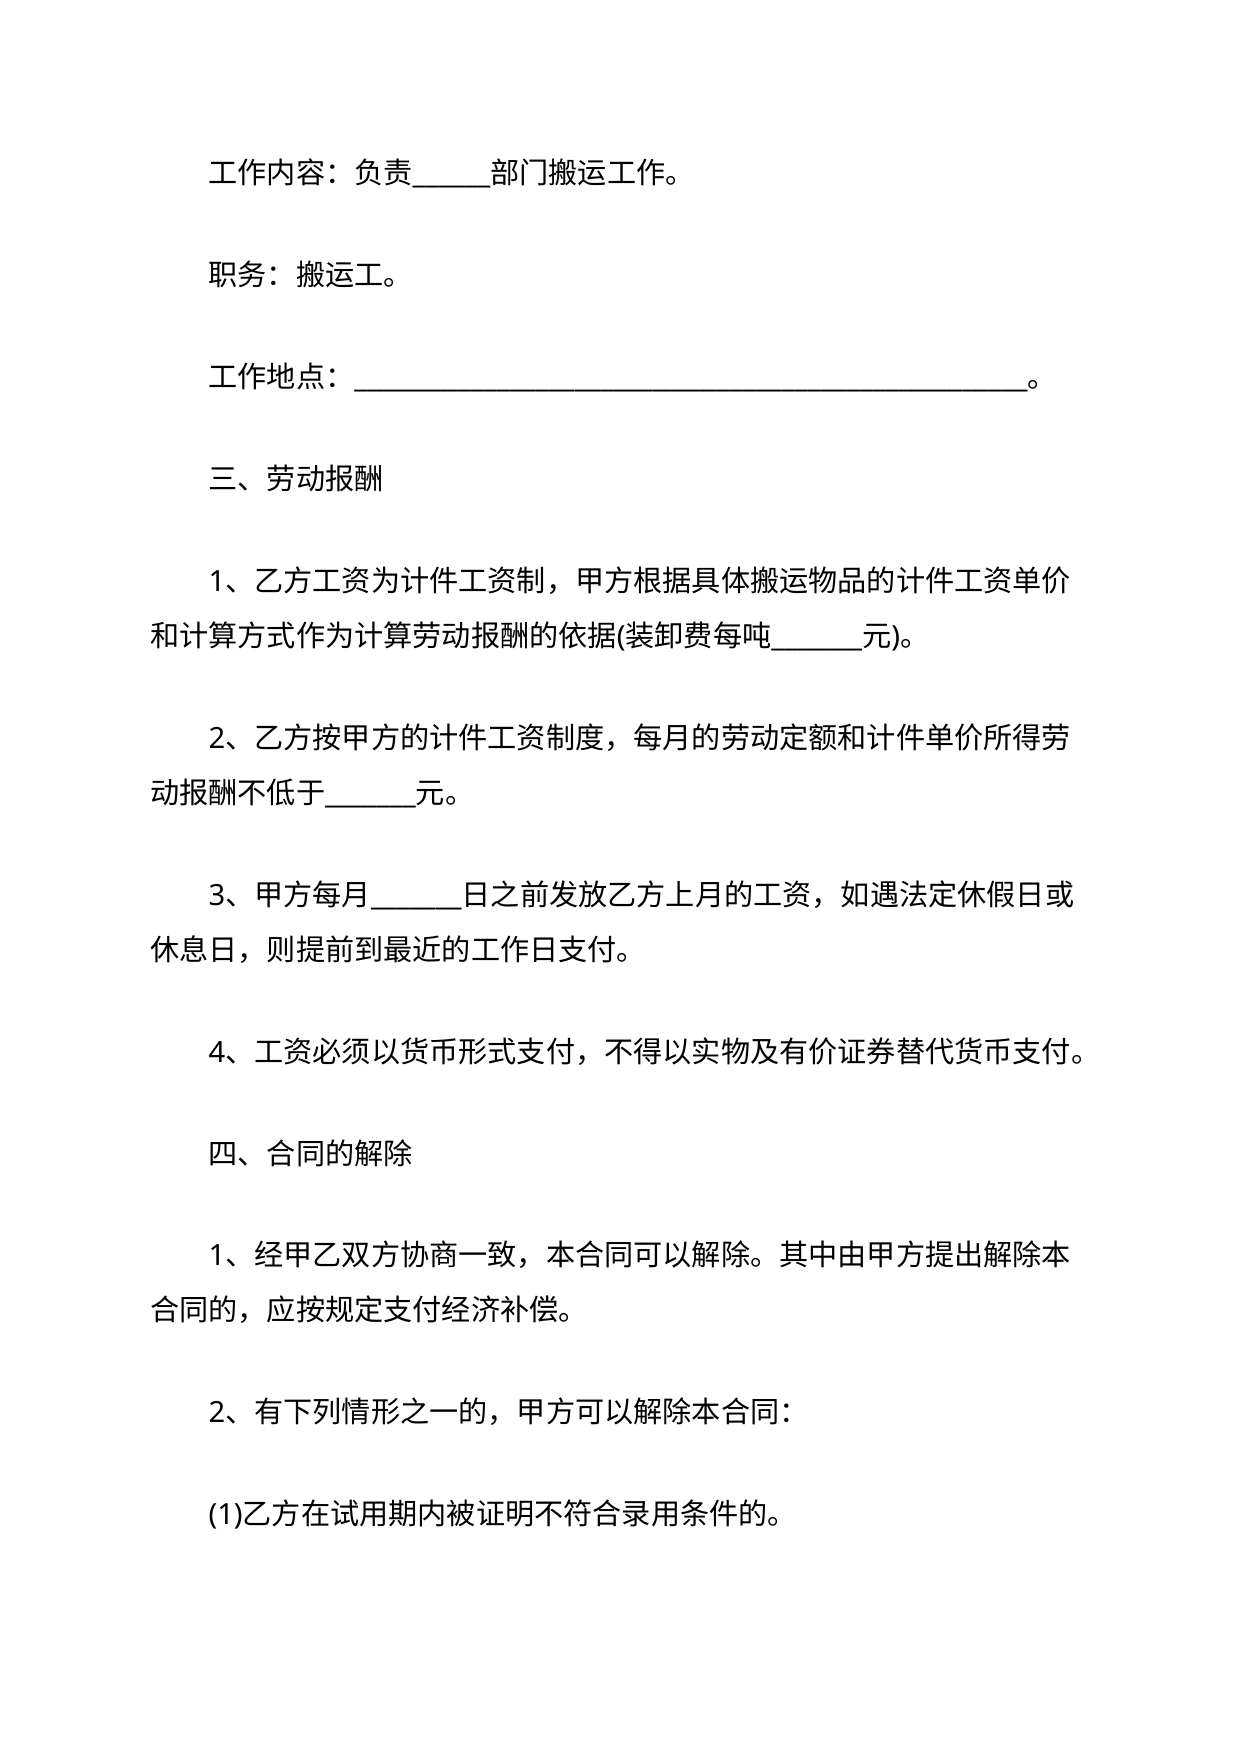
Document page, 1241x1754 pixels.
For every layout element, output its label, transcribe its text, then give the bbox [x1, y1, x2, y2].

text 职务：搬运工。 [150, 252, 1090, 294]
text 三、劳动报酬 [150, 456, 1090, 498]
text 4、工资必须以货币形式支付，不得以实物及有价证券替代货币支付。 [150, 1028, 1090, 1071]
text 工作内容：负责______部门搬运工作。 [150, 150, 1090, 192]
text 3、甲方每月_______日之前发放乙方上月的工资，如遇法定休假日或休息日，则提前到最近的工作日支付。 [150, 871, 1090, 969]
text 2、有下列情形之一的，甲方可以解除本合同： [150, 1389, 1090, 1431]
text 2、乙方按甲方的计件工资制度，每月的劳动定额和计件单价所得劳动报酬不低于_______元。 [150, 714, 1090, 812]
text 四、合同的解除 [150, 1130, 1090, 1172]
text (1)乙方在试用期内被证明不符合录用条件的。 [150, 1491, 1090, 1533]
text 1、乙方工资为计件工资制，甲方根据具体搬运物品的计件工资单价和计算方式作为计算劳动报酬的依据(装卸费每吨_______元)。 [150, 557, 1090, 655]
text 工作地点：____________________________________________________。 [150, 354, 1090, 396]
text 1、经甲乙双方协商一致，本合同可以解除。其中由甲方提出解除本合同的，应按规定支付经济补偿。 [150, 1232, 1090, 1329]
